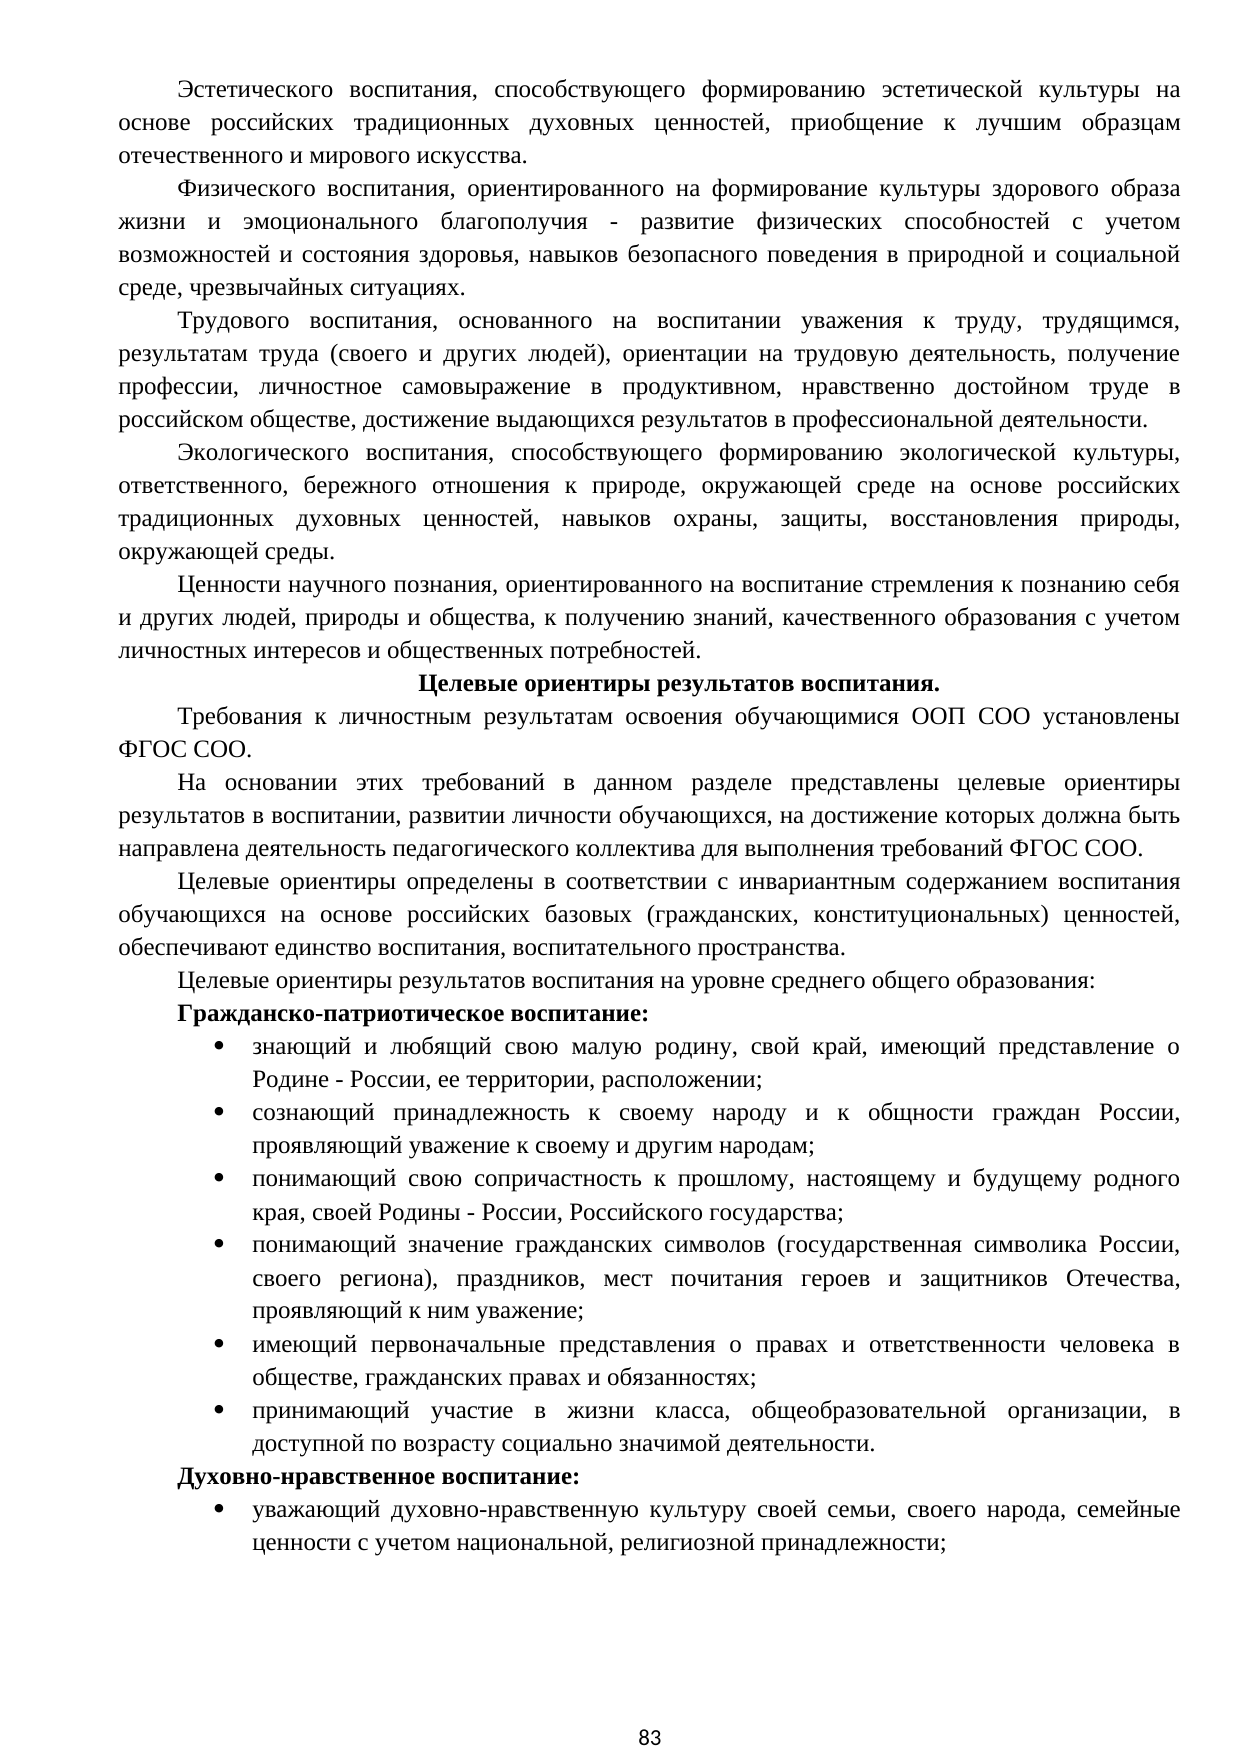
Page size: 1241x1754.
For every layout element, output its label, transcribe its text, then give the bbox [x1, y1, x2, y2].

text Целевые ориентиры результатов воспитания на уровне среднего общего образования: [118, 965, 1181, 994]
list знающий и любящий свою малую родину, свой край, имеющий представление о Родине - России, ее территории, расположении; [214, 1031, 1181, 1093]
text Целевые ориентиры результатов воспитания. [118, 668, 1181, 697]
text Целевые ориентиры определены в соответствии с инвариантным содержанием воспитания обучающихся на основе российских базовых (гражданских, конституциональных) ценностей, обеспечивают единство воспитания, воспитательного пространства. [118, 866, 1181, 961]
text Гражданско-патриотическое воспитание: [118, 998, 1181, 1027]
text Эстетического воспитания, способствующего формированию эстетической культуры на основе российских традиционных духовных ценностей, приобщение к лучшим образцам отечественного и мирового искусства. [118, 74, 1181, 169]
list понимающий значение гражданских символов (государственная символика России, своего региона), праздников, мест почитания героев и защитников Отечества, проявляющий к ним уважение; [214, 1229, 1181, 1324]
text Экологического воспитания, способствующего формированию экологической культуры, ответственного, бережного отношения к природе, окружающей среде на основе российских традиционных духовных ценностей, навыков охраны, защиты, восстановления природы, окружающей среды. [118, 437, 1181, 565]
list принимающий участие в жизни класса, общеобразовательной организации, в доступной по возрасту социально значимой деятельности. [214, 1395, 1181, 1456]
list уважающий духовно-нравственную культуру своей семьи, своего народа, семейные ценности с учетом национальной, религиозной принадлежности; [214, 1494, 1181, 1556]
text Духовно-нравственное воспитание: [118, 1461, 1181, 1489]
list имеющий первоначальные представления о правах и ответственности человека в обществе, гражданских правах и обязанностях; [214, 1329, 1181, 1390]
list сознающий принадлежность к своему народу и к общности граждан России, проявляющий уважение к своему и другим народам; [214, 1097, 1181, 1159]
text На основании этих требований в данном разделе представлены целевые ориентиры результатов в воспитании, развитии личности обучающихся, на достижение которых должна быть направлена деятельность педагогического коллектива для выполнения требований ФГОС СОО. [118, 767, 1181, 862]
text Требования к личностным результатам освоения обучающимися ООП СОО установлены ФГОС СОО. [118, 701, 1181, 763]
text Ценности научного познания, ориентированного на воспитание стремления к познанию себя и других людей, природы и общества, к получению знаний, качественного образования с учетом личностных интересов и общественных потребностей. [118, 569, 1181, 664]
text Физического воспитания, ориентированного на формирование культуры здорового образа жизни и эмоционального благополучия - развитие физических способностей с учетом возможностей и состояния здоровья, навыков безопасного поведения в природной и социальной среде, чрезвычайных ситуациях. [118, 173, 1181, 301]
text Трудового воспитания, основанного на воспитании уважения к труду, трудящимся, результатам труда (своего и других людей), ориентации на трудовую деятельность, получение профессии, личностное самовыражение в продуктивном, нравственно достойном труде в российском обществе, достижение выдающихся результатов в профессиональной деятельности. [118, 305, 1181, 433]
list понимающий свою сопричастность к прошлому, настоящему и будущему родного края, своей Родины - России, Российского государства; [214, 1163, 1181, 1225]
